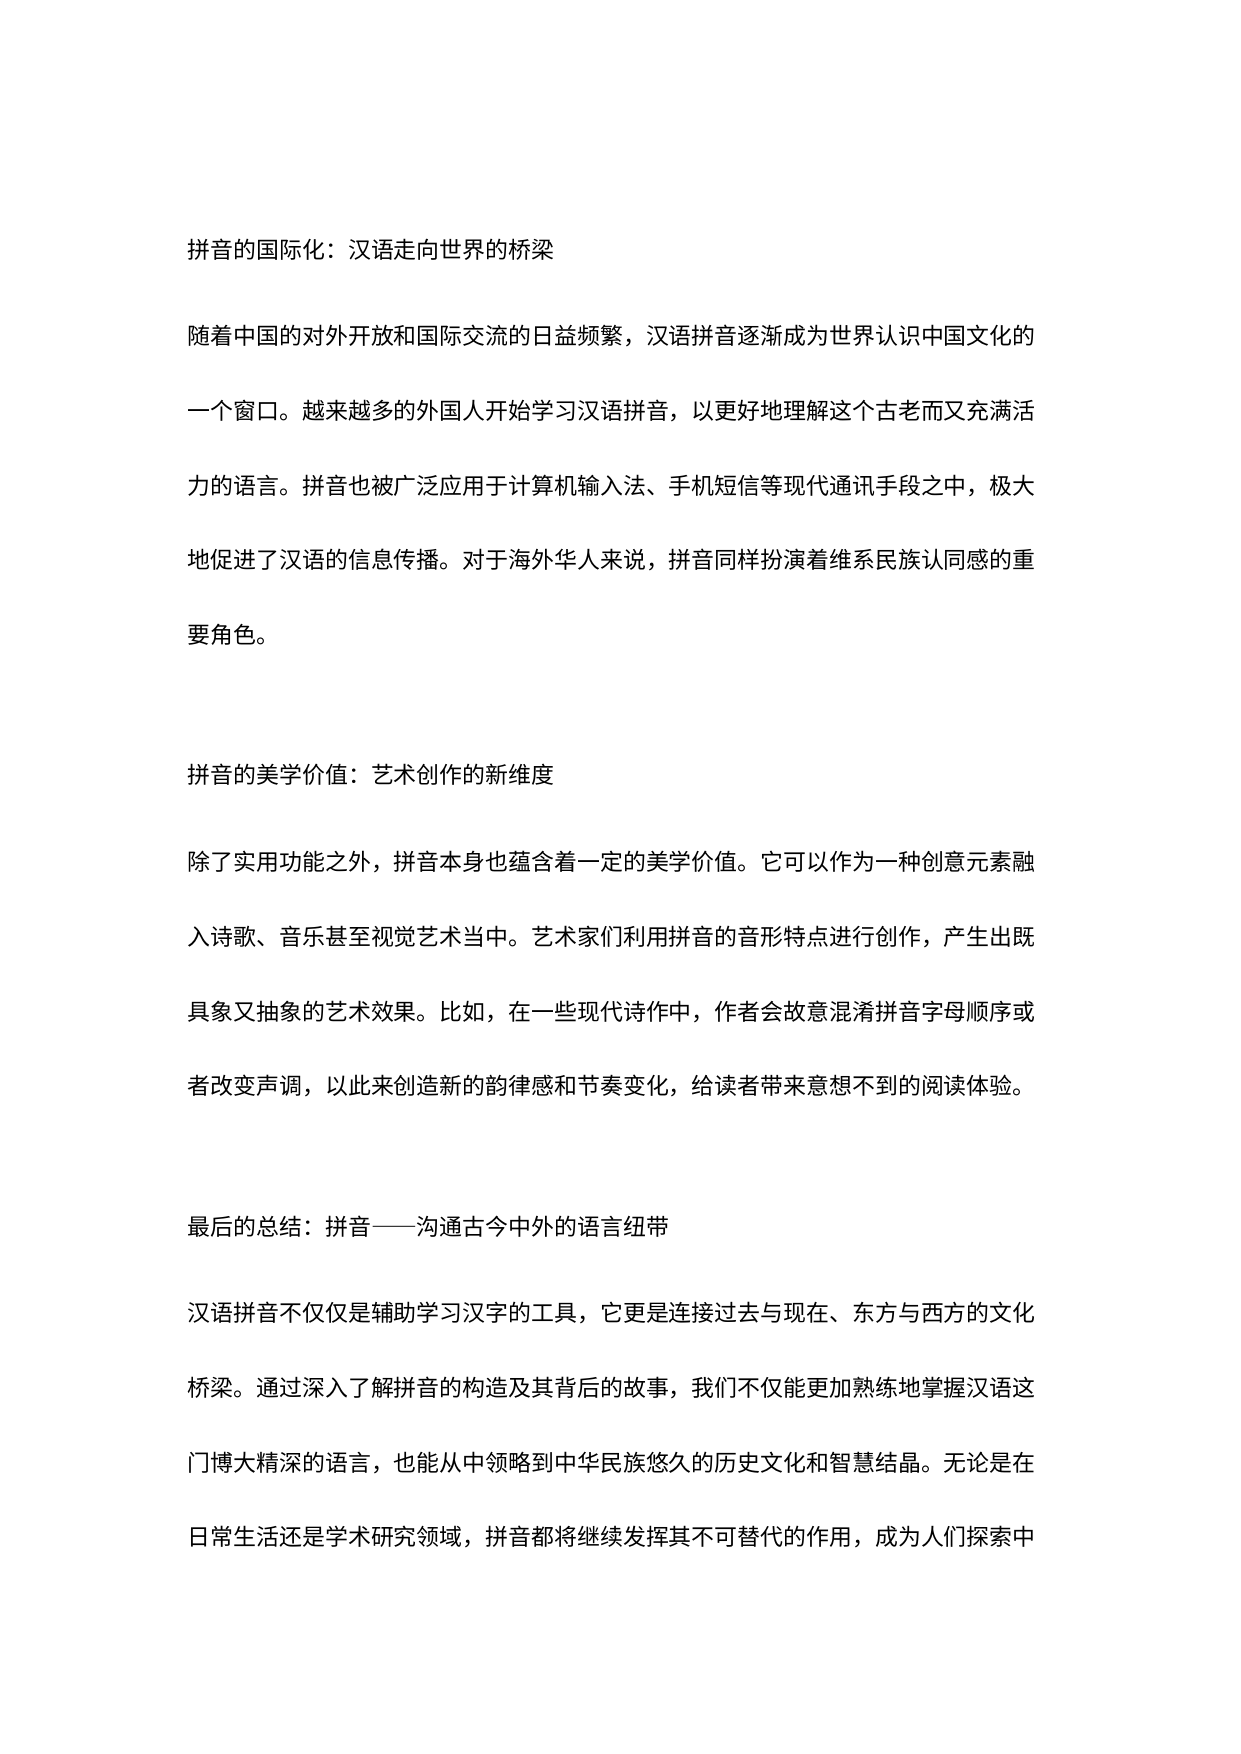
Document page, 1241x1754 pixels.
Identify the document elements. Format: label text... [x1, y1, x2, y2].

text 随着中国的对外开放和国际交流的日益频繁，汉语拼音逐渐成为世界认识中国文化的一个窗口。越来越多的外国人开始学习汉语拼音，以更好地理解这个古老而又充满活力的语言。拼音也被广泛应用于计算机输入法、手机短信等现代通讯手段之中，极大地促进了汉语的信息传播。对于海外华人来说，拼音同样扮演着维系民族认同感的重要角色。 [187, 302, 1053, 666]
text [187, 1279, 1053, 1568]
text 除了实用功能之外，拼音本身也蕴含着一定的美学价值。它可以作为一种创意元素融入诗歌、音乐甚至视觉艺术当中。艺术家们利用拼音的音形特点进行创作，产生出既具象又抽象的艺术效果。比如，在一些现代诗作中，作者会故意混淆拼音字母顺序或者改变声调，以此来创造新的韵律感和节奏变化，给读者带来意想不到的阅读体验。 [187, 828, 1053, 1117]
text 拼音的国际化：汉语走向世界的桥梁 [187, 216, 1053, 281]
text 拼音的美学价值：艺术创作的新维度 [187, 742, 1053, 807]
text 最后的总结：拼音——沟通古今中外的语言纽带 [187, 1193, 1053, 1258]
